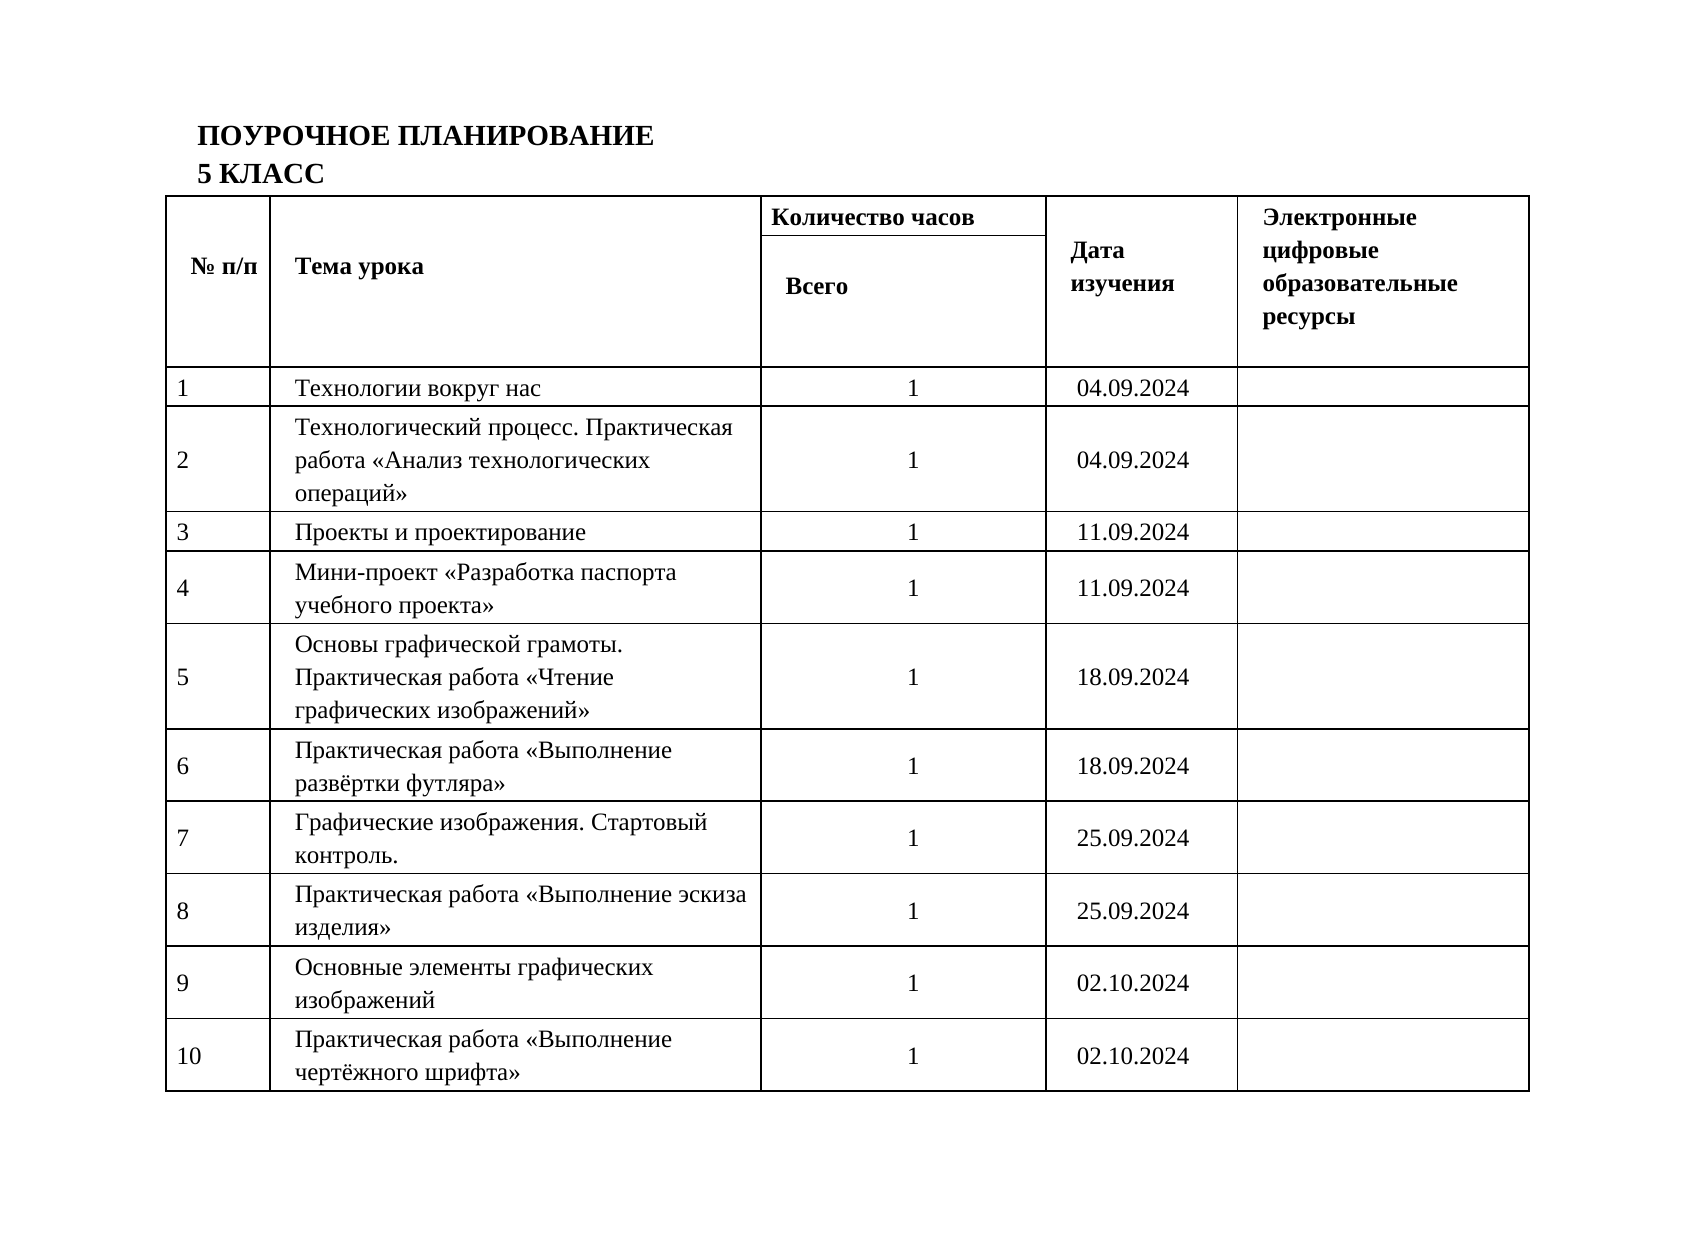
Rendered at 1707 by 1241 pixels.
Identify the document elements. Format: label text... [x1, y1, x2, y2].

table_cell Технологии вокруг нас [271, 368, 760, 405]
table_cell [1238, 730, 1528, 800]
table_cell [1238, 512, 1528, 550]
table_cell 10 [167, 1019, 269, 1090]
text 5 КЛАСС [190, 157, 1618, 190]
table_cell [1238, 624, 1528, 728]
table_cell 18.09.2024 [1047, 624, 1237, 728]
table_cell Мини-проект «Разработка паспорта учебного проекта» [271, 552, 760, 622]
table_cell 11.09.2024 [1047, 552, 1237, 622]
table_cell 1 [167, 368, 269, 405]
table_cell 1 [762, 1019, 1045, 1090]
table_cell 5 [167, 624, 269, 728]
table_cell 1 [762, 802, 1045, 873]
table_cell [1238, 368, 1528, 405]
table_cell 9 [167, 947, 269, 1017]
table_cell 18.09.2024 [1047, 730, 1237, 800]
table_cell 11.09.2024 [1047, 512, 1237, 550]
table_cell 1 [762, 947, 1045, 1017]
table_cell 02.10.2024 [1047, 1019, 1237, 1090]
table_cell 25.09.2024 [1047, 802, 1237, 873]
table_cell 7 [167, 802, 269, 873]
table_header Тема урока [271, 197, 760, 366]
table_cell [1238, 407, 1528, 511]
table_header Электронные цифровые образовательные ресурсы [1238, 197, 1528, 366]
table_cell 6 [167, 730, 269, 800]
table_cell [1238, 874, 1528, 945]
table_cell [1238, 552, 1528, 622]
table_cell 04.09.2024 [1047, 368, 1237, 405]
table_cell 1 [762, 874, 1045, 945]
table_cell 02.10.2024 [1047, 947, 1237, 1017]
table_cell Технологический процесс. Практическая работа «Анализ технологических операций» [271, 407, 760, 511]
table_header Дата изучения [1047, 197, 1237, 366]
table_cell 3 [167, 512, 269, 550]
table_cell 1 [762, 512, 1045, 550]
table_cell [1238, 1019, 1528, 1090]
table_cell Всего [762, 236, 1045, 366]
table_cell 2 [167, 407, 269, 511]
table_cell 4 [167, 552, 269, 622]
table_cell 1 [762, 624, 1045, 728]
table_cell 8 [167, 874, 269, 945]
table_cell 1 [762, 730, 1045, 800]
table_cell Практическая работа «Выполнение эскиза изделия» [271, 874, 760, 945]
text ПОУРОЧНОЕ ПЛАНИРОВАНИЕ [190, 118, 1618, 152]
table_cell 1 [762, 368, 1045, 405]
table_cell 25.09.2024 [1047, 874, 1237, 945]
table_cell 04.09.2024 [1047, 407, 1237, 511]
table_header Количество часов [762, 197, 1045, 234]
table_cell 1 [762, 407, 1045, 511]
table_header № п/п [167, 197, 269, 366]
table_cell Графические изображения. Стартовый контроль. [271, 802, 760, 873]
table_cell Практическая работа «Выполнение чертёжного шрифта» [271, 1019, 760, 1090]
table_cell Практическая работа «Выполнение развёртки футляра» [271, 730, 760, 800]
table_cell Проекты и проектирование [271, 512, 760, 550]
table_cell Основы графической грамоты. Практическая работа «Чтение графических изображений» [271, 624, 760, 728]
table_cell [1238, 947, 1528, 1017]
table_cell [1238, 802, 1528, 873]
table_cell 1 [762, 552, 1045, 622]
table_cell Основные элементы графических изображений [271, 947, 760, 1017]
